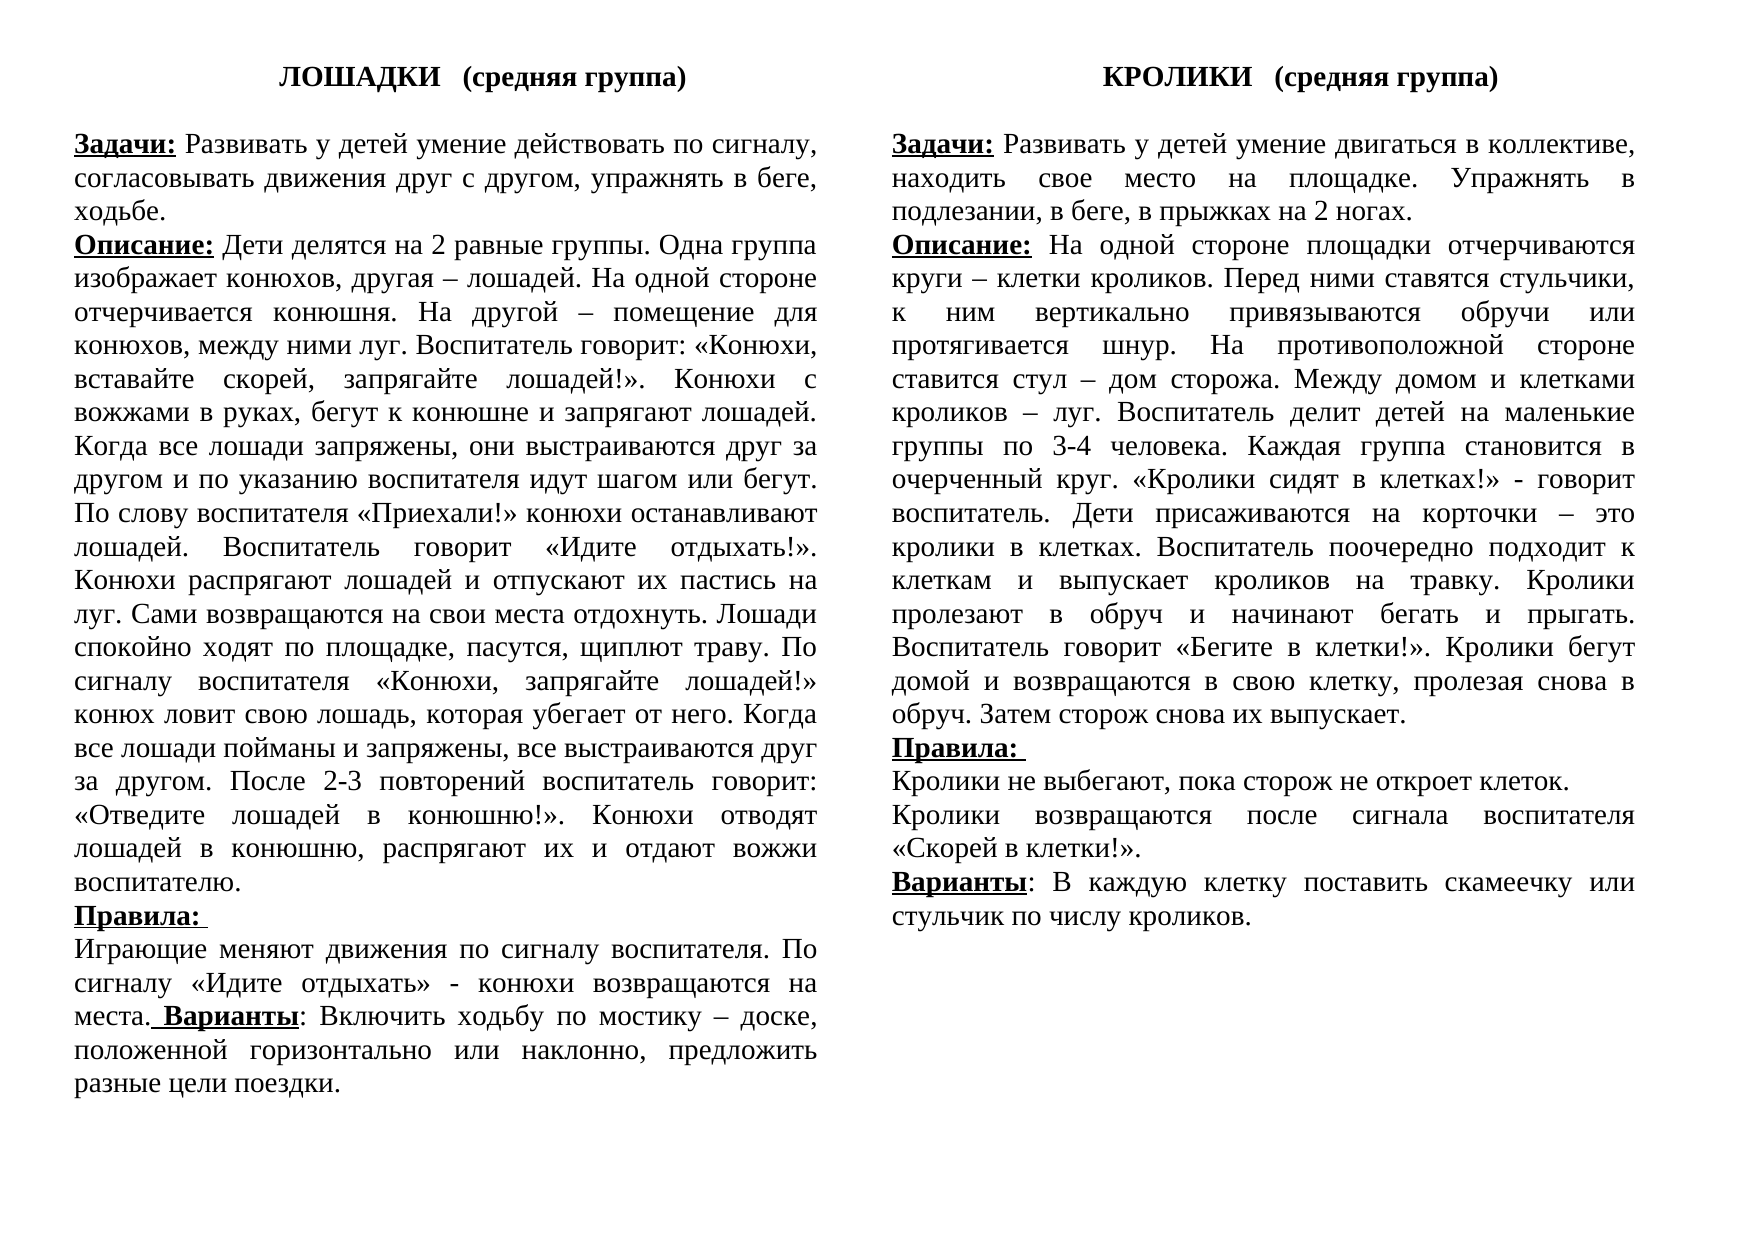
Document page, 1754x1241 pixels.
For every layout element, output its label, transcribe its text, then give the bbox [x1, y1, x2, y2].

text Задачи: Развивать у детей умение двигаться в коллективе, находить свое место на площадке. Упражнять в подлезании, в беге, в прыжках на 2 ногах. [892, 126, 1636, 227]
text Правила: [892, 730, 1636, 763]
text ЛОШАДКИ (средняя группа) [74, 59, 818, 93]
text КРОЛИКИ (средняя группа) [892, 59, 1636, 93]
text Описание: Дети делятся на 2 равные группы. Одна группа изображает конюхов, другая – лошадей. На одной стороне отчерчивается конюшня. На другой – помещение для конюхов, между ними луг. Воспитатель говорит: «Конюхи, вставайте скорей, запрягайте лошадей!». Конюхи с вожжами в руках, бегут к конюшне и запрягают лошадей. Когда все лошади запряжены, они выстраиваются друг за другом и по указанию воспитателя идут шагом или бегут. По слову воспитателя «Приехали!» конюхи останавливают лошадей. Воспитатель говорит «Идите отдыхать!». Конюхи распрягают лошадей и отпускают их пастись на луг. Сами возвращаются на свои места отдохнуть. Лошади спокойно ходят по площадке, пасутся, щиплют траву. По сигналу воспитателя «Конюхи, запрягайте лошадей!» конюх ловит свою лошадь, которая убегает от него. Когда все лошади пойманы и запряжены, все выстраиваются друг за другом. После 2-3 повторений воспитатель говорит: «Отведите лошадей в конюшню!». Конюхи отводят лошадей в конюшню, распрягают их и отдают вожжи воспитателю. [74, 227, 818, 898]
text Играющие меняют движения по сигналу воспитателя. По сигналу «Идите отдыхать» - конюхи возвращаются на места. Варианты: Включить ходьбу по мостику – доске, положенной горизонтально или наклонно, предложить разные цели поездки. [74, 931, 818, 1099]
text Задачи: Развивать у детей умение действовать по сигналу, согласовывать движения друг с другом, упражнять в беге, ходьбе. [74, 126, 818, 227]
text Кролики возвращаются после сигнала воспитателя «Скорей в клетки!». [892, 797, 1636, 864]
text Варианты: В каждую клетку поставить скамеечку или стульчик по числу кроликов. [892, 864, 1636, 931]
text Кролики не выбегают, пока сторож не откроет клеток. [892, 763, 1636, 797]
text Описание: На одной стороне площадки отчерчиваются круги – клетки кроликов. Перед ними ставятся стульчики, к ним вертикально привязываются обручи или протягивается шнур. На противоположной стороне ставится стул – дом сторожа. Между домом и клетками кроликов – луг. Воспитатель делит детей на маленькие группы по 3-4 человека. Каждая группа становится в очерченный круг. «Кролики сидят в клетках!» - говорит воспитатель. Дети присаживаются на корточки – это кролики в клетках. Воспитатель поочередно подходит к клеткам и выпускает кроликов на травку. Кролики пролезают в обруч и начинают бегать и прыгать. Воспитатель говорит «Бегите в клетки!». Кролики бегут домой и возвращаются в свою клетку, пролезая снова в обруч. Затем сторож снова их выпускает. [892, 227, 1636, 730]
text Правила: [74, 898, 818, 931]
